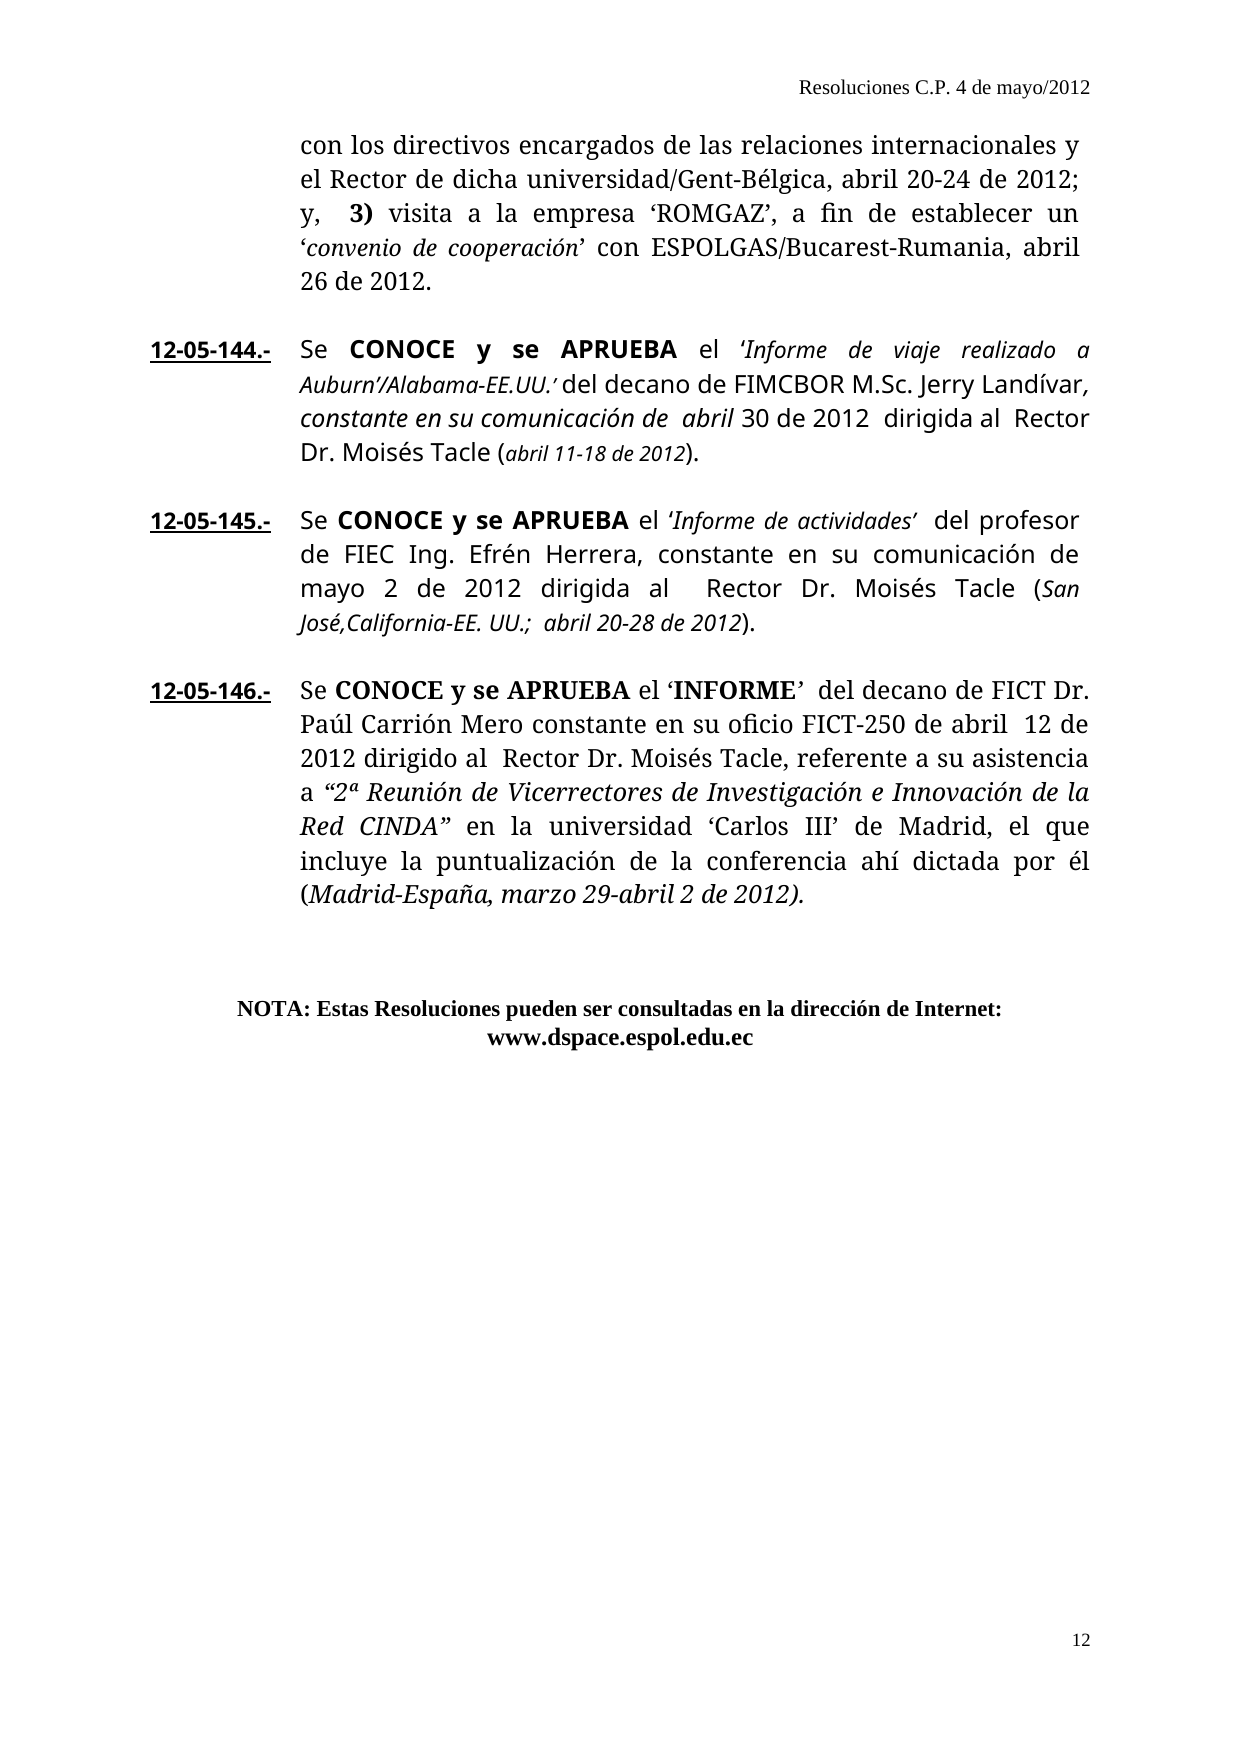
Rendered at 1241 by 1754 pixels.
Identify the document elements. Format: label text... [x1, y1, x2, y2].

text 12-05-145.- Se CONOCE y se APRUEBA el ‘Informe de actividades’ del profesor de FIEC Ing. Efrén Herrera, constante en su comunicación de mayo 2 de 2012 dirigida al Rector Dr. Moisés Tacle (San José,California-EE. UU.; abril 20-28 de 2012). [150, 502, 1080, 639]
list NOTA: Estas Resoluciones pueden ser consultadas en la dirección de Internet: [150, 995, 1090, 1022]
text 12-05-144.- Se CONOCE y se APRUEBA el ‘Informe de viaje realizado a Auburn’/Alabama-EE.UU.’ del decano de FIMCBOR M.Sc. Jerry Landívar, constante en su comunicación de abril 30 de 2012 dirigida al Rector Dr. Moisés Tacle (abril 11-18 de 2012). [150, 332, 1090, 468]
text www.dspace.espol.edu.ec [150, 1022, 1090, 1050]
list 12-05-146.- Se CONOCE y se APRUEBA el ‘INFORME’ del decano de FICT Dr. Paúl Carrión Mero constante en su oficio FICT-250 de abril 12 de 2012 dirigido al Rector Dr. Moisés Tacle, referente a su asistencia a “2ª Reunión de Vicerrectores de Investigación e Innovación de la Red CINDA” en la universidad ‘Carlos III’ de Madrid, el que incluye la puntualización de la conferencia ahí dictada por él (Madrid-España, marzo 29-abril 2 de 2012). [150, 673, 1090, 911]
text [150, 128, 1080, 298]
